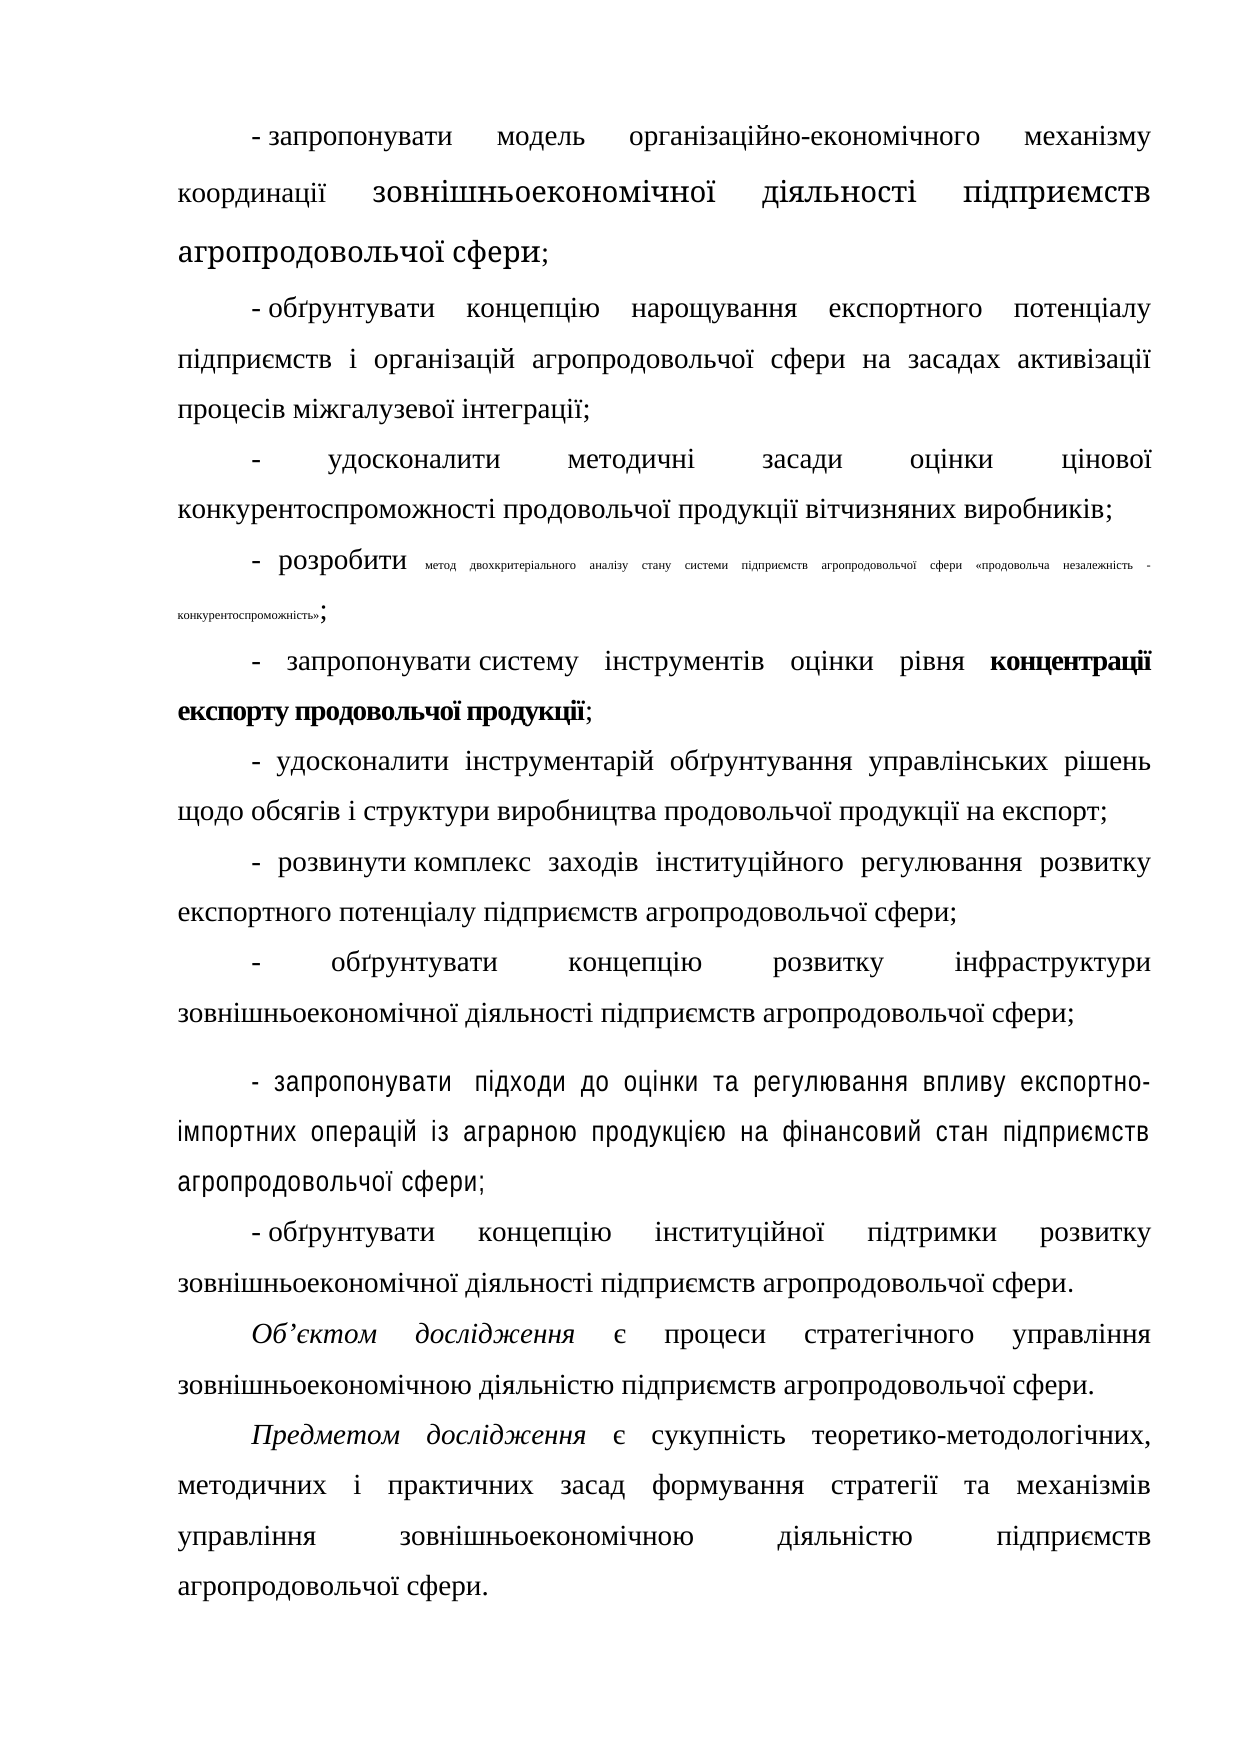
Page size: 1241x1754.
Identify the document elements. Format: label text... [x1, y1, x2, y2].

text - обґрунтувати концепцію інституційної підтримки розвитку зовнішньоекономічної діяльності підприємств агропродовольчої сфери. [177, 1214, 1152, 1299]
text - запропонувати модель організаційно-економічного механізму координації зовнішньоекономічної діяльності підприємств агропродовольчої сфери; [177, 118, 1152, 271]
text - запропонувати підходи до оцінки та регулювання впливу експортно-імпортних операцій із аграрною продукцією на фінансовий стан підприємств агропродовольчої сфери; [177, 1064, 1152, 1197]
text - запропонувати систему інструментів оцінки рівня концентрації експорту продовольчої продукції; [177, 643, 1152, 726]
text Предметом дослідження є сукупність теоретико-методологічних, методичних і практичних засад формування стратегії та механізмів управління зовнішньоекономічною діяльністю підприємств агропродовольчої сфери. [177, 1417, 1152, 1602]
text - розвинути комплекс заходів інституційного регулювання розвитку експортного потенціалу підприємств агропродовольчої сфери; [177, 844, 1152, 928]
text - удосконалити інструментарій обґрунтування управлінських рішень щодо обсягів і структури виробництва продовольчої продукції на експорт; [177, 743, 1152, 827]
text - обґрунтувати концепцію нарощування експортного потенціалу підприємств і організацій агропродовольчої сфери на засадах активізації процесів міжгалузевої інтеграції; [177, 290, 1152, 424]
text - удосконалити методичні засади оцінки цінової конкурентоспроможності продовольчої продукції вітчизняних виробників; [177, 441, 1152, 525]
text - розробити метод двохкритеріального аналізу стану системи підприємств агропродовольчої сфери «продовольча незалежність - конкурентоспроможність»; [177, 542, 1152, 626]
text - обґрунтувати концепцію розвитку інфраструктури зовнішньоекономічної діяльності підприємств агропродовольчої сфери; [177, 944, 1152, 1028]
text Об’єктом дослідження є процеси стратегічного управління зовнішньоекономічною діяльністю підприємств агропродовольчої сфери. [177, 1317, 1152, 1400]
